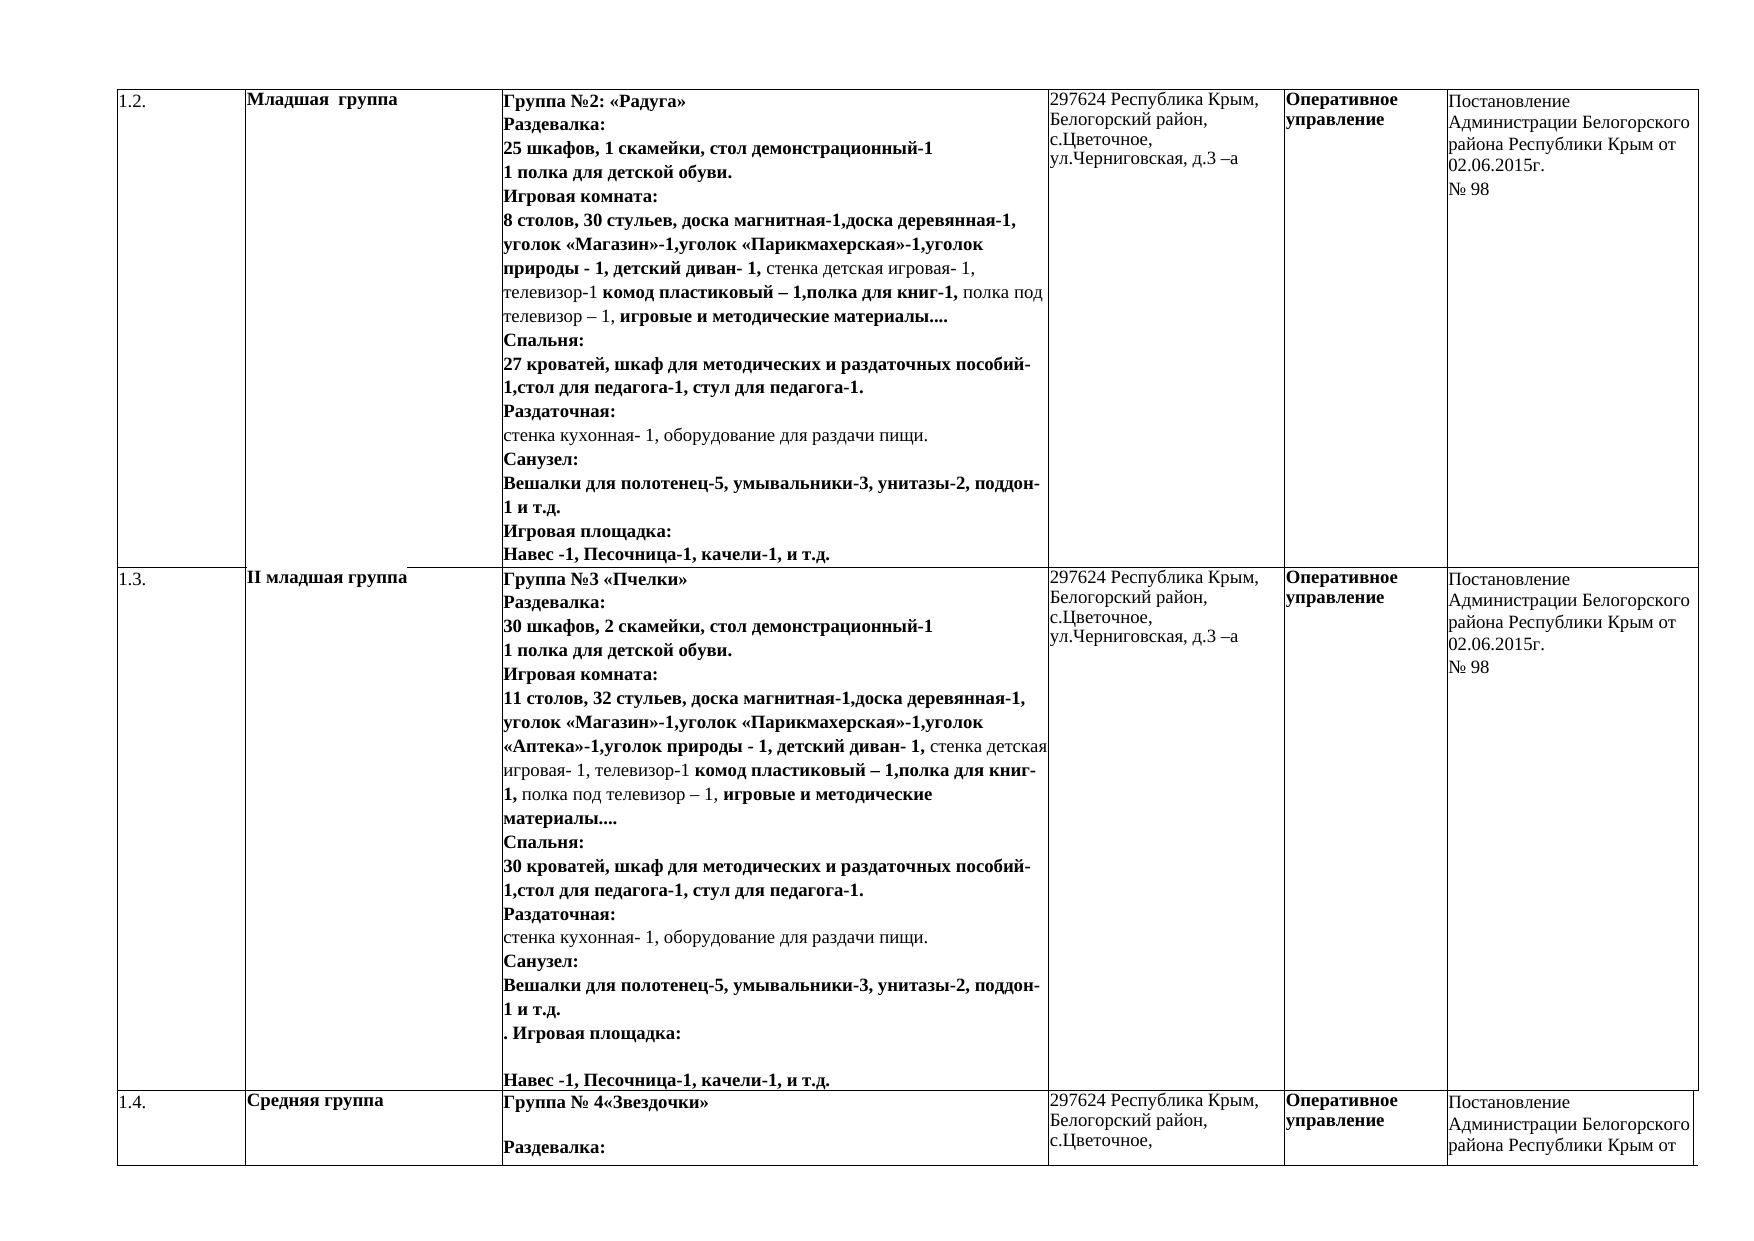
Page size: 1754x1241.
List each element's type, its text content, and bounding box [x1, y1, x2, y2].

table_header Постановление Администрации Белогорского района Республики Крым от 02.06.2015г. № 98 [1448, 90, 1698, 567]
table_cell 297624 Республика Крым, Белогорский район, с.Цветочное, ул.Черниговская, д.3 –а [1049, 568, 1284, 1090]
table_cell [503, 1091, 1048, 1165]
table_cell Оперативное управление [1285, 568, 1447, 1090]
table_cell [1285, 1091, 1447, 1165]
table_cell Группа №3 «Пчелки» Раздевалка: 30 шкафов, 2 скамейки, стол демонстрационный-1 1 полка для детской обуви. Игровая комната: 11 столов, 32 стульев, доска магнитная-1,доска деревянная-1, уголок «Магазин»-1,уголок «Парикмахерская»-1,уголок «Аптека»-1,уголок природы - 1, детский диван- 1, стенка детская игровая- 1, телевизор-1 комод пластиковый – 1,полка для книг-1, полка под телевизор – 1, игровые и методические материалы.... Спальня: 30 кроватей, шкаф для методических и раздаточных пособий-1,стол для педагога-1, стул для педагога-1. Раздаточная: стенка кухонная- 1, оборудование для раздачи пищи. Санузел: Вешалки для полотенец-5, умывальники-3, унитазы-2, поддон-1 и т.д. . Игровая площадка: Навес -1, Песочница-1, качели-1, и т.д. [503, 568, 1048, 1090]
table_header Группа №2: «Радуга» Раздевалка: 25 шкафов, 1 скамейки, стол демонстрационный-1 1 полка для детской обуви. Игровая комната: 8 столов, 30 стульев, доска магнитная-1,доска деревянная-1, уголок «Магазин»-1,уголок «Парикмахерская»-1,уголок природы - 1, детский диван- 1, стенка детская игровая- 1, телевизор-1 комод пластиковый – 1,полка для книг-1, полка под телевизор – 1, игровые и методические материалы.... Спальня: 27 кроватей, шкаф для методических и раздаточных пособий-1,стол для педагога-1, стул для педагога-1. Раздаточная: стенка кухонная- 1, оборудование для раздачи пищи. Санузел: Вешалки для полотенец-5, умывальники-3, унитазы-2, поддон-1 и т.д. Игровая площадка: Навес -1, Песочница-1, качели-1, и т.д. [503, 90, 1048, 567]
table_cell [1049, 1091, 1284, 1165]
table_cell Постановление Администрации Белогорского района Республики Крым от 02.06.2015г. № 98 [1448, 568, 1698, 1090]
table_header 297624 Республика Крым, Белогорский район, с.Цветочное, ул.Черниговская, д.3 –а [1049, 90, 1284, 567]
table_cell 1.4. [118, 1091, 245, 1165]
table_cell Средняя группа [246, 1091, 502, 1165]
table_cell II младшая группа [246, 568, 502, 1090]
table_header Младшая группа [246, 90, 502, 567]
table_cell 1.3. [118, 568, 245, 1090]
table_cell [1448, 1091, 1693, 1165]
table_cell [1694, 1091, 1698, 1165]
table_header Оперативное управление [1285, 90, 1447, 567]
table_header 1.2. [118, 90, 245, 567]
